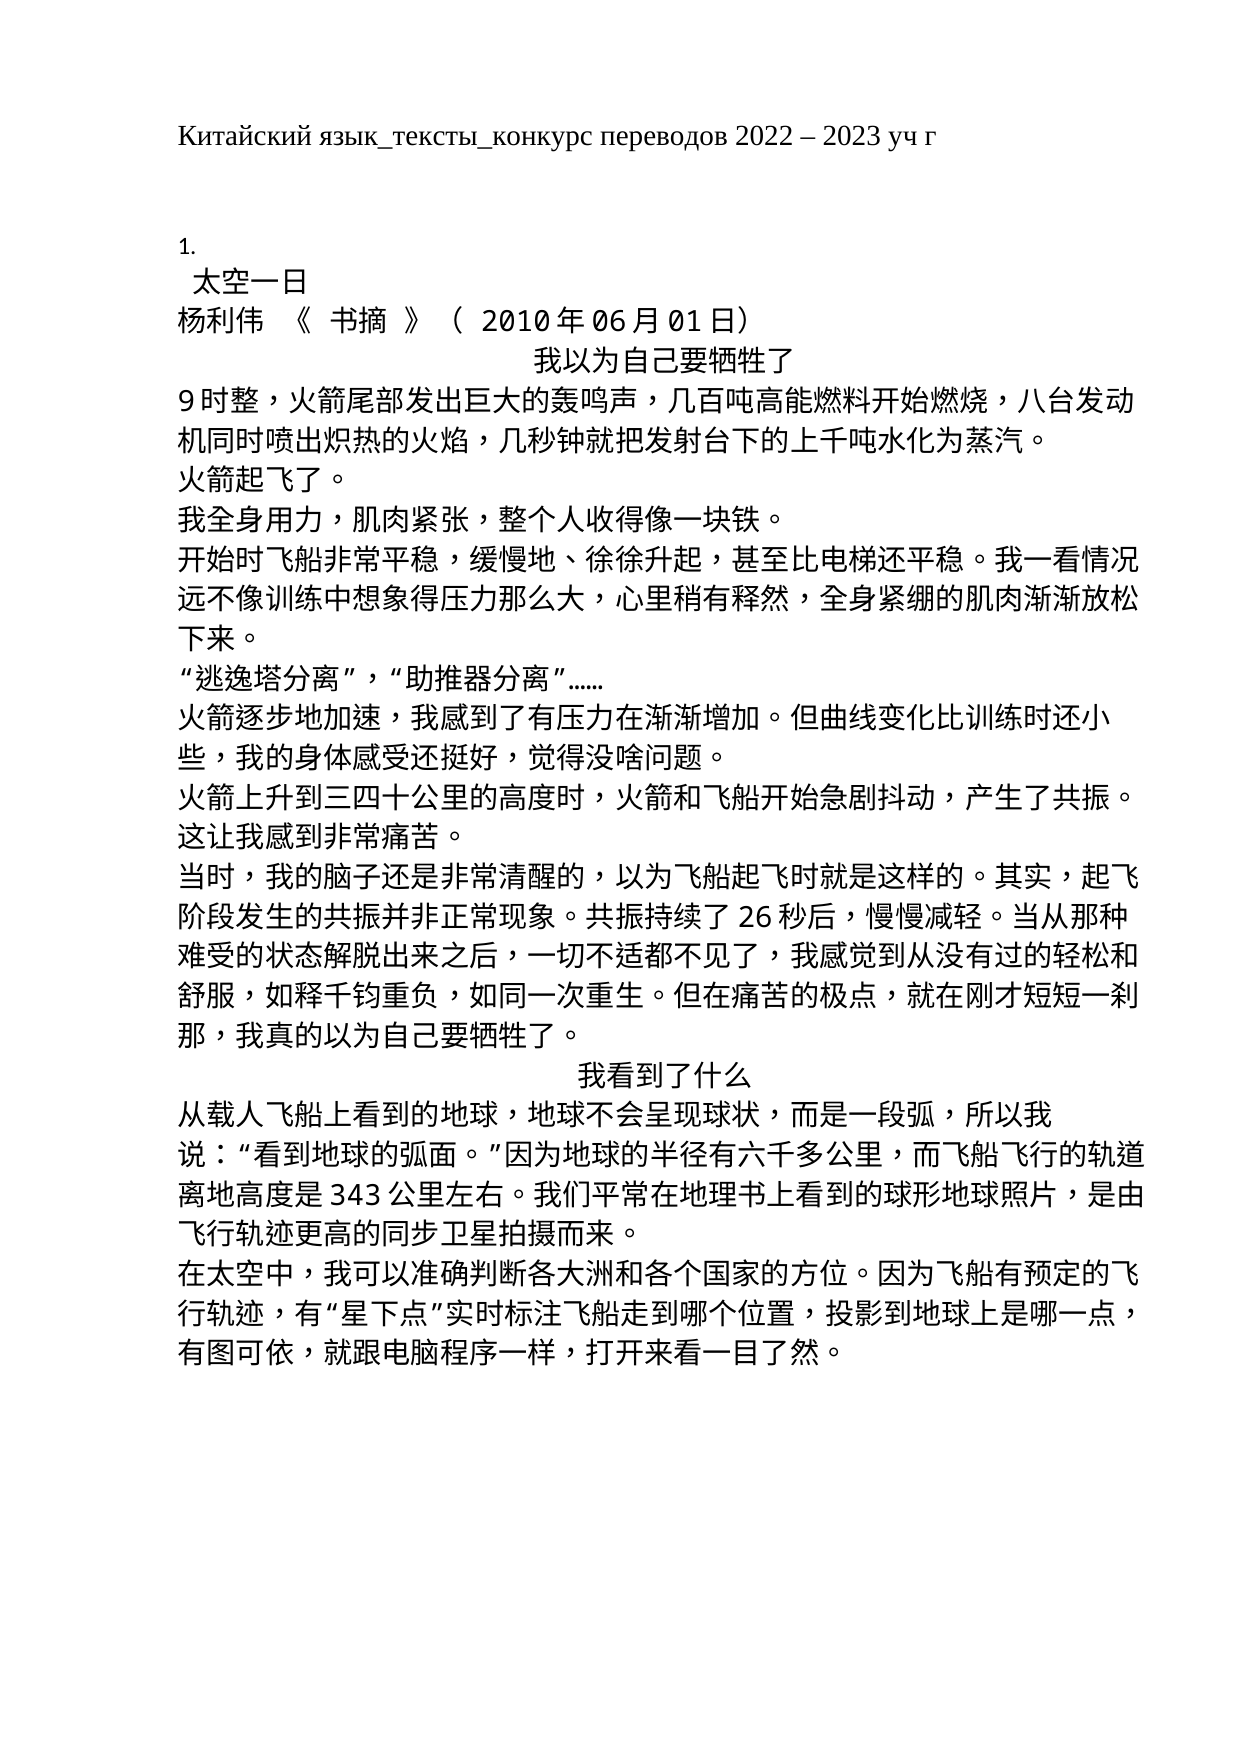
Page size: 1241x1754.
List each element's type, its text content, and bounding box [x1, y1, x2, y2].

text 杨利伟 《 书摘 》（ 2010年06月01日） [177, 301, 1152, 340]
text 我以为自己要牺牲了 [177, 340, 1152, 380]
text 1. [177, 231, 1152, 261]
text 太空一日 [177, 261, 1152, 301]
text 在太空中，我可以准确判断各大洲和各个国家的方位。因为飞船有预定的飞行轨迹，有“星下点”实时标注飞船走到哪个位置，投影到地球上是哪一点，有图可依，就跟电脑程序一样，打开来看一目了然。 [177, 1253, 1152, 1372]
text 火箭上升到三四十公里的高度时，火箭和飞船开始急剧抖动，产生了共振。这让我感到非常痛苦。 [177, 777, 1152, 856]
text 我全身用力，肌肉紧张，整个人收得像一块铁。 [177, 499, 1152, 539]
text 从载人飞船上看到的地球，地球不会呈现球状，而是一段弧，所以我说：“看到地球的弧面。”因为地球的半径有六千多公里，而飞船飞行的轨道离地高度是343公里左右。我们平常在地理书上看到的球形地球照片，是由飞行轨迹更高的同步卫星拍摄而来。 [177, 1094, 1152, 1253]
text 火箭逐步地加速，我感到了有压力在渐渐增加。但曲线变化比训练时还小些，我的身体感受还挺好，觉得没啥问题。 [177, 698, 1152, 777]
text 我看到了什么 [177, 1055, 1152, 1094]
text “逃逸塔分离”，“助推器分离”…… [177, 658, 1152, 698]
text 9时整，火箭尾部发出巨大的轰鸣声，几百吨高能燃料开始燃烧，八台发动机同时喷出炽热的火焰，几秒钟就把发射台下的上千吨水化为蒸汽。 [177, 380, 1152, 459]
text 火箭起飞了。 [177, 459, 1152, 499]
text Китайский язык_тексты_конкурс переводов 2022 – 2023 уч г [177, 118, 1152, 152]
text 当时，我的脑子还是非常清醒的，以为飞船起飞时就是这样的。其实，起飞阶段发生的共振并非正常现象。共振持续了26秒后，慢慢减轻。当从那种难受的状态解脱出来之后，一切不适都不见了，我感觉到从没有过的轻松和舒服，如释千钧重负，如同一次重生。但在痛苦的极点，就在刚才短短一刹那，我真的以为自己要牺牲了。 [177, 856, 1152, 1055]
text 开始时飞船非常平稳，缓慢地、徐徐升起，甚至比电梯还平稳。我一看情况远不像训练中想象得压力那么大，心里稍有释然，全身紧绷的肌肉渐渐放松下来。 [177, 539, 1152, 658]
